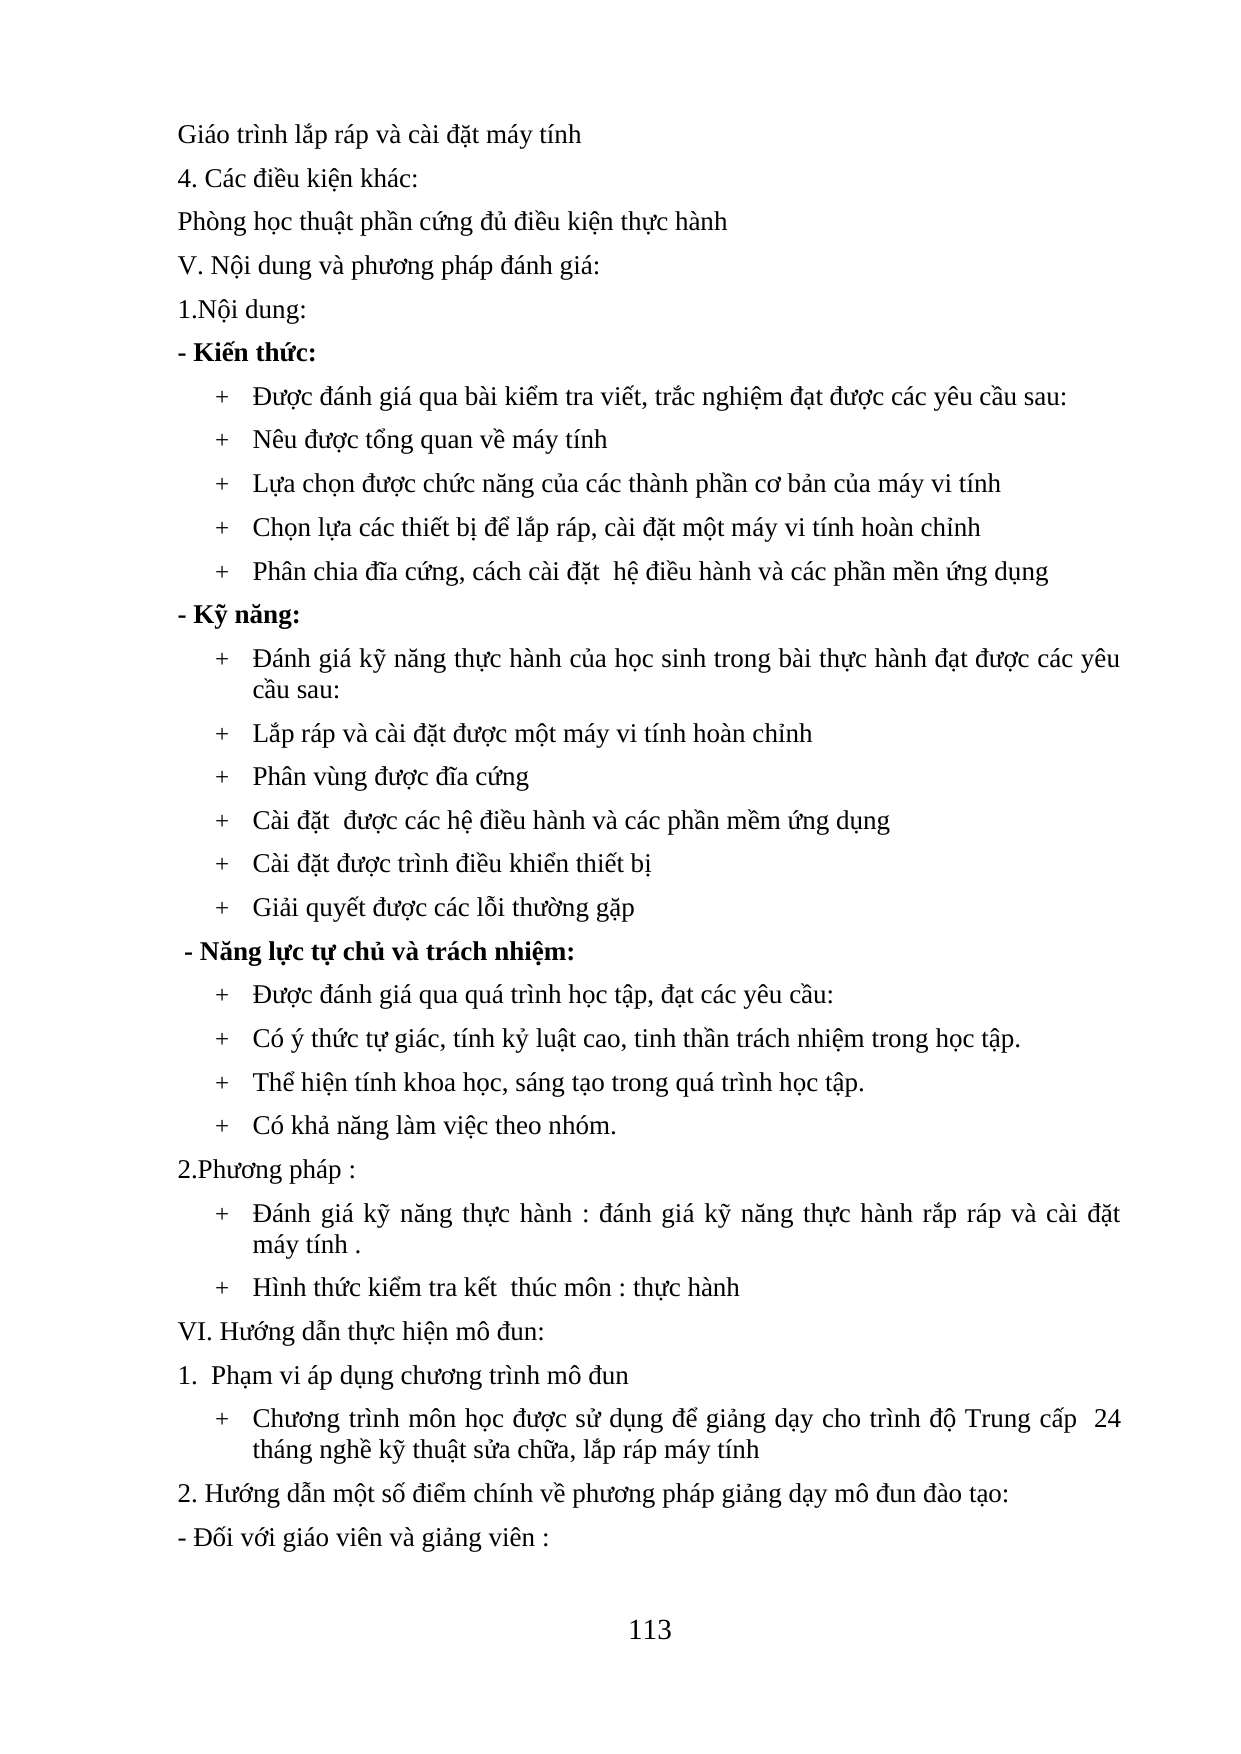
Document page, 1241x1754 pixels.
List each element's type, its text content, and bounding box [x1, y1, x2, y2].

list Lắp ráp và cài đặt được một máy vi tính hoàn chỉnh [215, 717, 1122, 748]
list Đánh giá kỹ năng thực hành của học sinh trong bài thực hành đạt được các yêu cầu sau: [215, 642, 1122, 704]
list Lựa chọn được chức năng của các thành phần cơ bản của máy vi tính [215, 467, 1122, 498]
list Giải quyết được các lỗi thường gặp [215, 891, 1122, 922]
text - Năng lực tự chủ và trách nhiệm: [177, 935, 1122, 966]
list Có khả năng làm việc theo nhóm. [215, 1109, 1122, 1141]
text VI. Hướng dẫn thực hiện mô đun: [177, 1315, 1122, 1346]
list Được đánh giá qua quá trình học tập, đạt các yêu cầu: [215, 978, 1122, 1010]
list Phân chia đĩa cứng, cách cài đặt hệ điều hành và các phần mền ứng dụng [215, 554, 1122, 586]
text Giáo trình lắp ráp và cài đặt máy tính [177, 118, 1122, 149]
text - Đối với giáo viên và giảng viên : [177, 1521, 1122, 1552]
text - Kỹ năng: [177, 598, 1122, 629]
text V. Nội dung và phương pháp đánh giá: [177, 249, 1122, 280]
list Nêu được tổng quan về máy tính [215, 424, 1122, 455]
list Cài đặt được trình điều khiển thiết bị [215, 848, 1122, 879]
text 1. Phạm vi áp dụng chương trình mô đun [177, 1359, 1122, 1390]
text Phòng học thuật phần cứng đủ điều kiện thực hành [177, 205, 1122, 237]
text 1.Nội dung: [177, 293, 1122, 324]
list Hình thức kiểm tra kết thúc môn : thực hành [215, 1272, 1122, 1303]
text 4. Các điều kiện khác: [177, 162, 1122, 193]
list Phân vùng được đĩa cứng [215, 760, 1122, 791]
text 2.Phương pháp : [177, 1153, 1122, 1184]
list Cài đặt được các hệ điều hành và các phần mềm ứng dụng [215, 804, 1122, 835]
list Có ý thức tự giác, tính kỷ luật cao, tinh thần trách nhiệm trong học tập. [215, 1022, 1122, 1053]
text 2. Hướng dẫn một số điểm chính về phương pháp giảng dạy mô đun đào tạo: [177, 1477, 1122, 1508]
list Được đánh giá qua bài kiểm tra viết, trắc nghiệm đạt được các yêu cầu sau: [215, 380, 1122, 411]
list Đánh giá kỹ năng thực hành : đánh giá kỹ năng thực hành rắp ráp và cài đặt máy tính . [215, 1197, 1122, 1259]
text - Kiến thức: [177, 336, 1122, 367]
list Chương trình môn học được sử dụng để giảng dạy cho trình độ Trung cấp 24 tháng nghề kỹ thuật sửa chữa, lắp ráp máy tính [215, 1402, 1122, 1465]
list Thể hiện tính khoa học, sáng tạo trong quá trình học tập. [215, 1066, 1122, 1097]
list Chọn lựa các thiết bị để lắp ráp, cài đặt một máy vi tính hoàn chỉnh [215, 511, 1122, 542]
